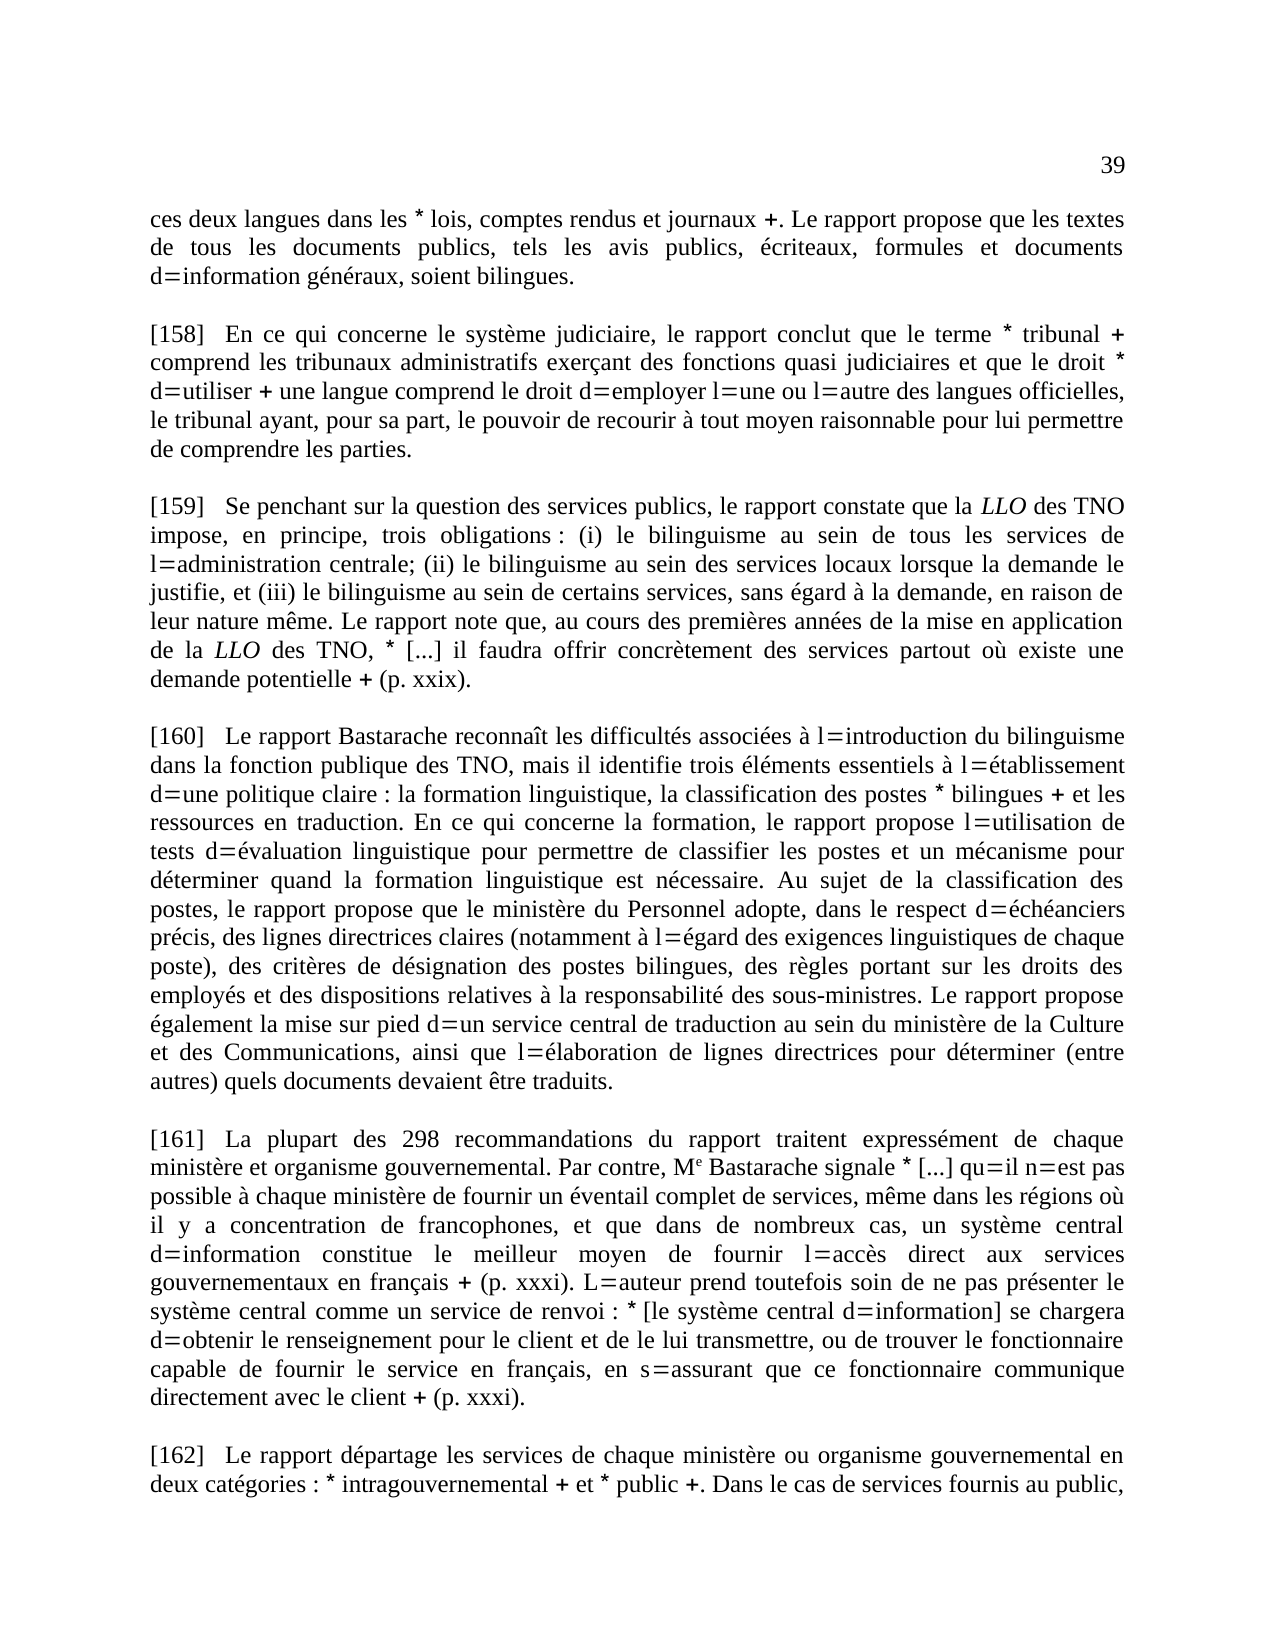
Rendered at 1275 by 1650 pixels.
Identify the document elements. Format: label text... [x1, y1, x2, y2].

text Se penchant sur la question des services publics, le rapport constate que la LLO des TNO impose, en principe, trois obligations : (i) le bilinguisme au sein de tous les services de ladministration centrale; (ii) le bilinguisme au sein des services locaux lorsque la demande le justifie, et (iii) le bilinguisme au sein de certains services, sans égard à la demande, en raison de leur nature même. Le rapport note que, au cours des premières années de la mise en application de la LLO des TNO, [...] il faudra offrir concrètement des services partout où existe une demande potentielle (p. xxix). [150, 491, 1125, 692]
text En ce qui concerne le système judiciaire, le rapport conclut que le terme tribunal comprend les tribunaux administratifs exerçant des fonctions quasi judiciaires et que le droit dutiliser une langue comprend le droit demployer lune ou lautre des langues officielles, le tribunal ayant, pour sa part, le pouvoir de recourir à tout moyen raisonnable pour lui permettre de comprendre les parties. [150, 319, 1125, 462]
text La plupart des 298 recommandations du rapport traitent expressément de chaque ministère et organisme gouvernemental. Par contre, Me Bastarache signale [...] quil nest pas possible à chaque ministère de fournir un éventail complet de services, même dans les régions où il y a concentration de francophones, et que dans de nombreux cas, un système central dinformation constitue le meilleur moyen de fournir laccès direct aux services gouvernementaux en français (p. xxxi). Lauteur prend toutefois soin de ne pas présenter le système central comme un service de renvoi : [le système central dinformation] se chargera dobtenir le renseignement pour le client et de le lui transmettre, ou de trouver le fonctionnaire capable de fournir le service en français, en sassurant que ce fonctionnaire communique directement avec le client (p. xxxi). [150, 1124, 1125, 1411]
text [150, 204, 1125, 290]
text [150, 1440, 1125, 1497]
text Le rapport Bastarache reconnaît les difficultés associées à lintroduction du bilinguisme dans la fonction publique des TNO, mais il identifie trois éléments essentiels à létablissement dune politique claire : la formation linguistique, la classification des postes bilingues et les ressources en traduction. En ce qui concerne la formation, le rapport propose lutilisation de tests dévaluation linguistique pour permettre de classifier les postes et un mécanisme pour déterminer quand la formation linguistique est nécessaire. Au sujet de la classification des postes, le rapport propose que le ministère du Personnel adopte, dans le respect déchéanciers précis, des lignes directrices claires (notamment à légard des exigences linguistiques de chaque poste), des critères de désignation des postes bilingues, des règles portant sur les droits des employés et des dispositions relatives à la responsabilité des sous-ministres. Le rapport propose également la mise sur pied dun service central de traduction au sein du ministère de la Culture et des Communications, ainsi que lélaboration de lignes directrices pour déterminer (entre autres) quels documents devaient être traduits. [150, 721, 1125, 1095]
